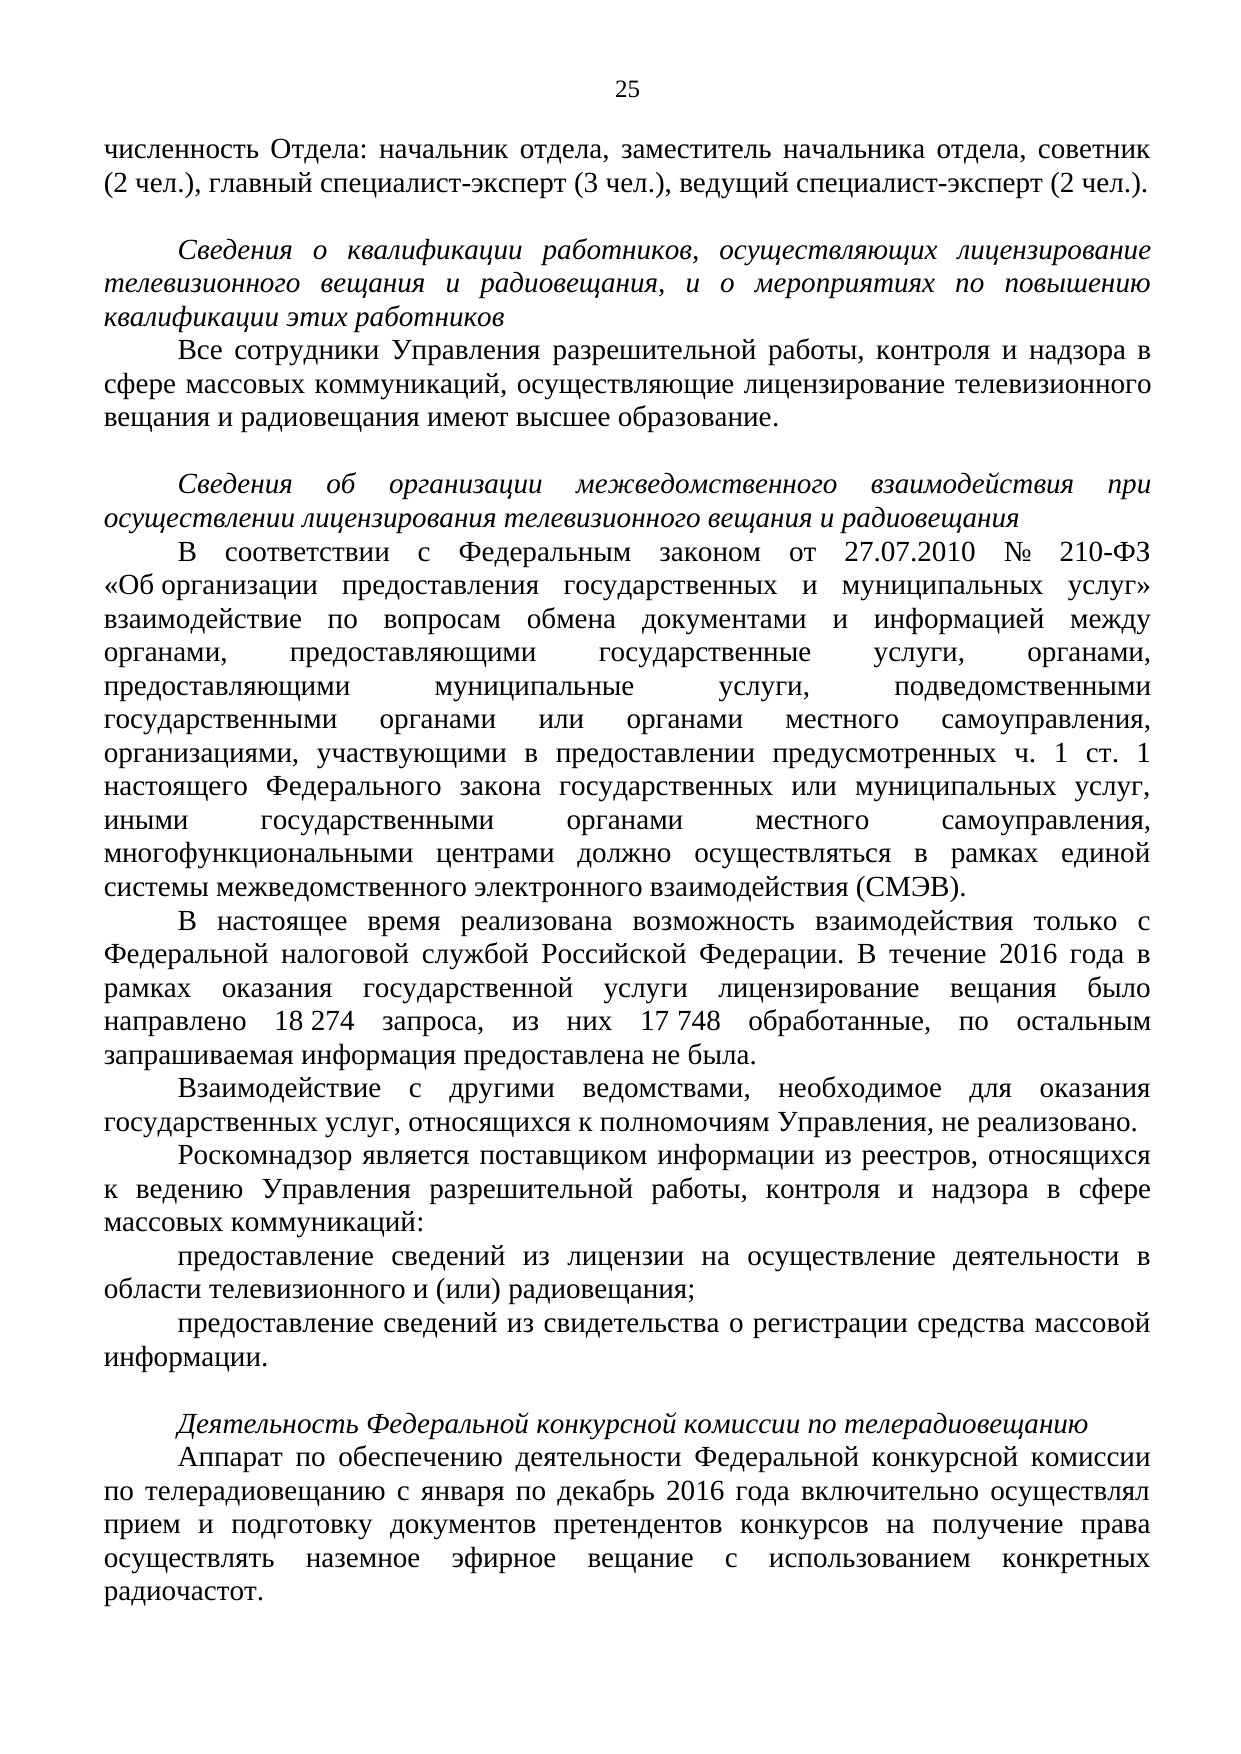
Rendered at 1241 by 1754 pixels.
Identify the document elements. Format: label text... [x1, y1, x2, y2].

text Cведения об организации межведомственного взаимодействия при осуществлении лицензирования телевизионного вещания и радиовещания [103, 467, 1152, 534]
text Cведения о квалификации работников, осуществляющих лицензирование телевизионного вещания и радиовещания, и о мероприятиях по повышению квалификации этих работников [103, 232, 1152, 332]
text Взаимодействие с другими ведомствами, необходимое для оказания государственных услуг, относящихся к полномочиям Управления, не реализовано. [103, 1070, 1152, 1137]
text В соответствии с Федеральным законом от 27.07.2010 № 210-ФЗ «Об организации предоставления государственных и муниципальных услуг» взаимодействие по вопросам обмена документами и информацией между органами, предоставляющими государственные услуги, органами, предоставляющими муниципальные услуги, подведомственными государственными органами или органами местного самоуправления, организациями, участвующими в предоставлении предусмотренных ч. 1 ст. 1 настоящего Федерального закона государственных или муниципальных услуг, иными государственными органами местного самоуправления, многофункциональными центрами должно осуществляться в рамках единой системы межведомственного электронного взаимодействия (СМЭВ). [103, 534, 1152, 903]
text предоставление сведений из лицензии на осуществление деятельности в области телевизионного и (или) радиовещания; [103, 1238, 1152, 1305]
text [103, 131, 1152, 198]
text В настоящее время реализована возможность взаимодействия только с Федеральной налоговой службой Российской Федерации. В течение 2016 года в рамках оказания государственной услуги лицензирование вещания было направлено 18 274 запроса, из них 17 748 обработанные, по остальным запрашиваемая информация предоставлена не была. [103, 903, 1152, 1070]
text Аппарат по обеспечению деятельности Федеральной конкурсной комиссии по телерадиовещанию с января по декабрь 2016 года включительно осуществлял прием и подготовку документов претендентов конкурсов на получение права осуществлять наземное эфирное вещание с использованием конкретных радиочастот. [103, 1439, 1152, 1607]
text предоставление сведений из свидетельства о регистрации средства массовой информации. [103, 1305, 1152, 1372]
text Деятельность Федеральной конкурсной комиссии по телерадиовещанию [103, 1406, 1152, 1439]
text Все сотрудники Управления разрешительной работы, контроля и надзора в сфере массовых коммуникаций, осуществляющие лицензирование телевизионного вещания и радиовещания имеют высшее образование. [103, 332, 1152, 433]
text Роскомнадзор является поставщиком информации из реестров, относящихся к ведению Управления разрешительной работы, контроля и надзора в сфере массовых коммуникаций: [103, 1137, 1152, 1238]
